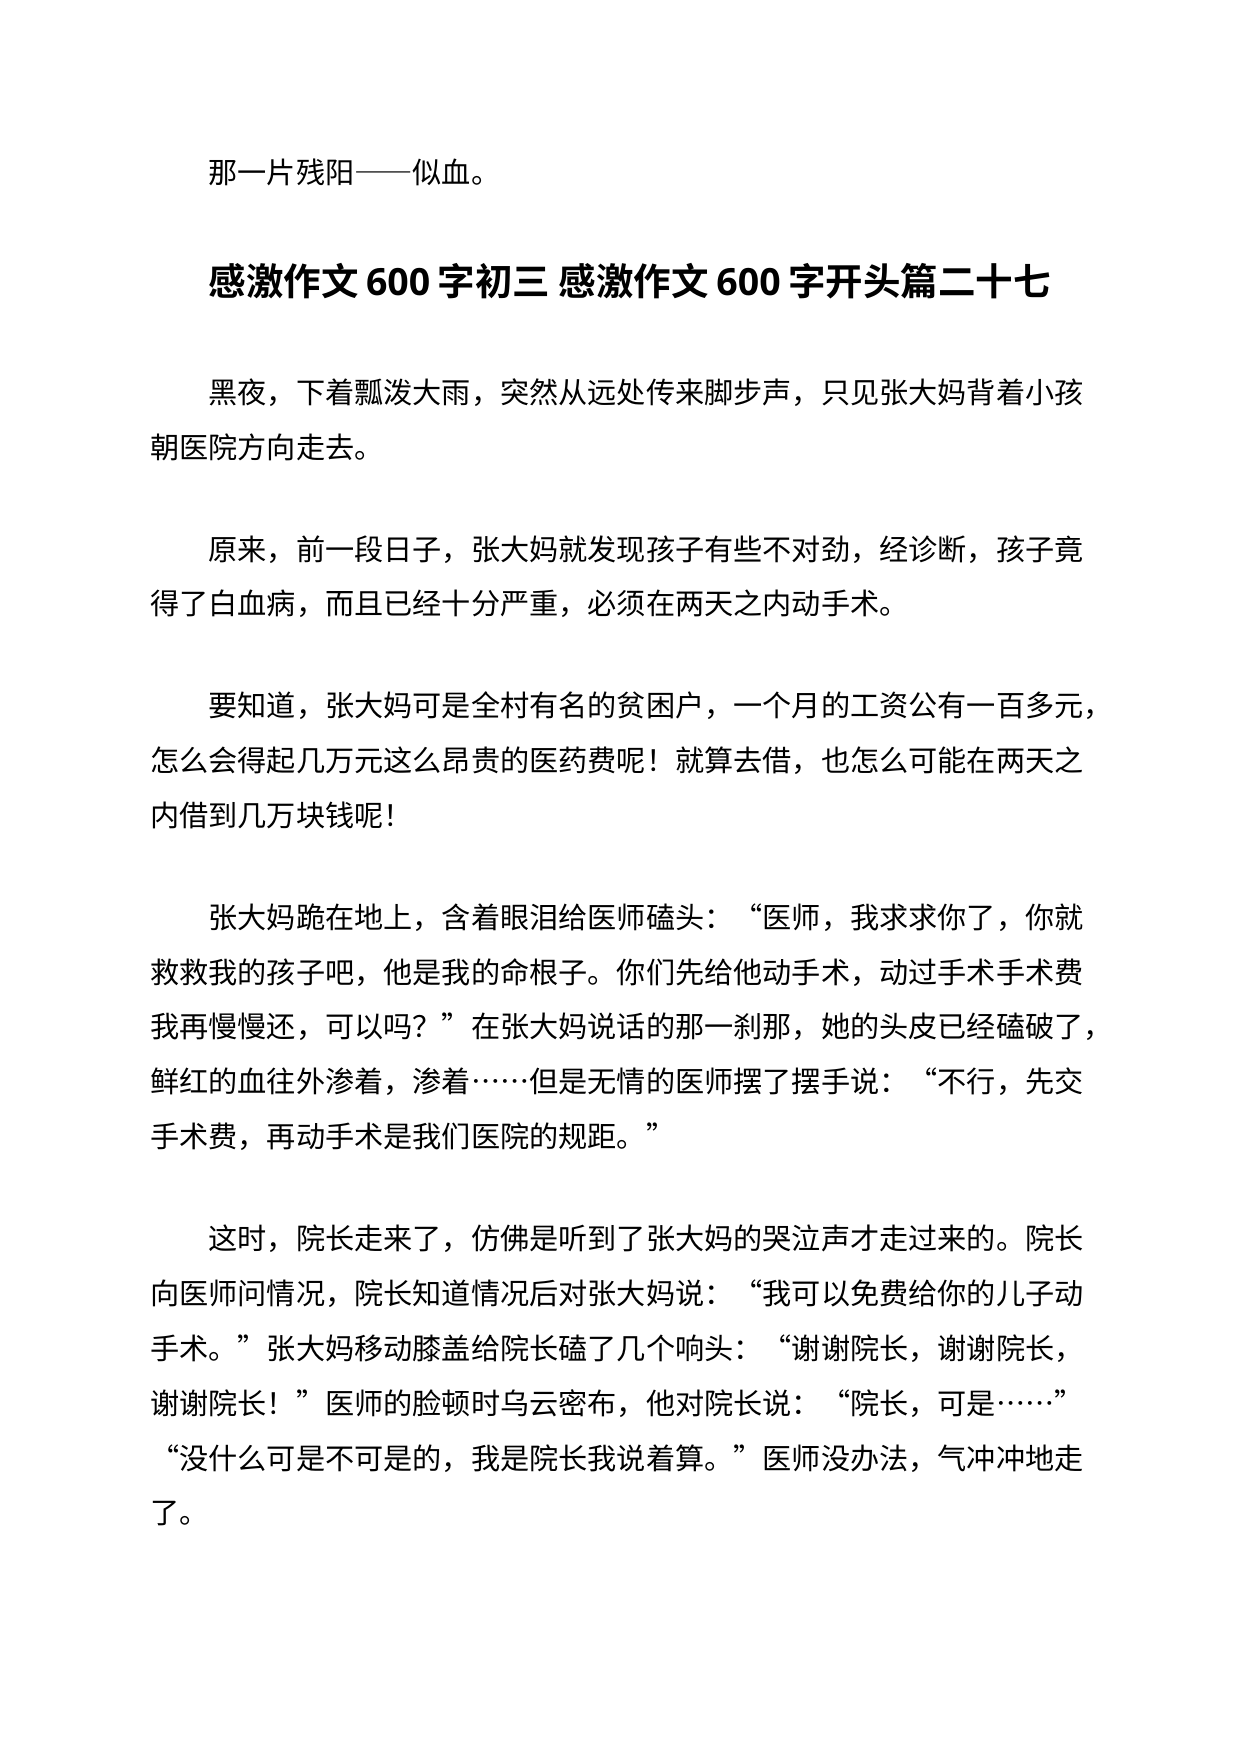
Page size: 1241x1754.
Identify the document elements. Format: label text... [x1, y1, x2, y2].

text 那一片残阳——似血。 [150, 150, 1090, 192]
text 这时，院长走来了，仿佛是听到了张大妈的哭泣声才走过来的。院长向医师问情况，院长知道情况后对张大妈说：“我可以免费给你的儿子动手术。”张大妈移动膝盖给院长磕了几个响头：“谢谢院长，谢谢院长，谢谢院长！”医师的脸顿时乌云密布，他对院长说：“院长，可是……”“没什么可是不可是的，我是院长我说着算。”医师没办法，气冲冲地走了。 [150, 1216, 1090, 1532]
text 张大妈跪在地上，含着眼泪给医师磕头：“医师，我求求你了，你就救救我的孩子吧，他是我的命根子。你们先给他动手术，动过手术手术费我再慢慢还，可以吗？”在张大妈说话的那一刹那，她的头皮已经磕破了，鲜红的血往外渗着，渗着……但是无情的医师摆了摆手说：“不行，先交手术费，再动手术是我们医院的规距。” [150, 894, 1090, 1156]
text 要知道，张大妈可是全村有名的贫困户，一个月的工资公有一百多元，怎么会得起几万元这么昂贵的医药费呢！就算去借，也怎么可能在两天之内借到几万块钱呢！ [150, 683, 1090, 835]
text 感激作文600字初三 感激作文600字开头篇二十七 [150, 252, 1090, 306]
text 原来，前一段日子，张大妈就发现孩子有些不对劲，经诊断，孩子竟得了白血病，而且已经十分严重，必须在两天之内动手术。 [150, 526, 1090, 623]
text 黑夜，下着瓢泼大雨，突然从远处传来脚步声，只见张大妈背着小孩朝医院方向走去。 [150, 369, 1090, 467]
